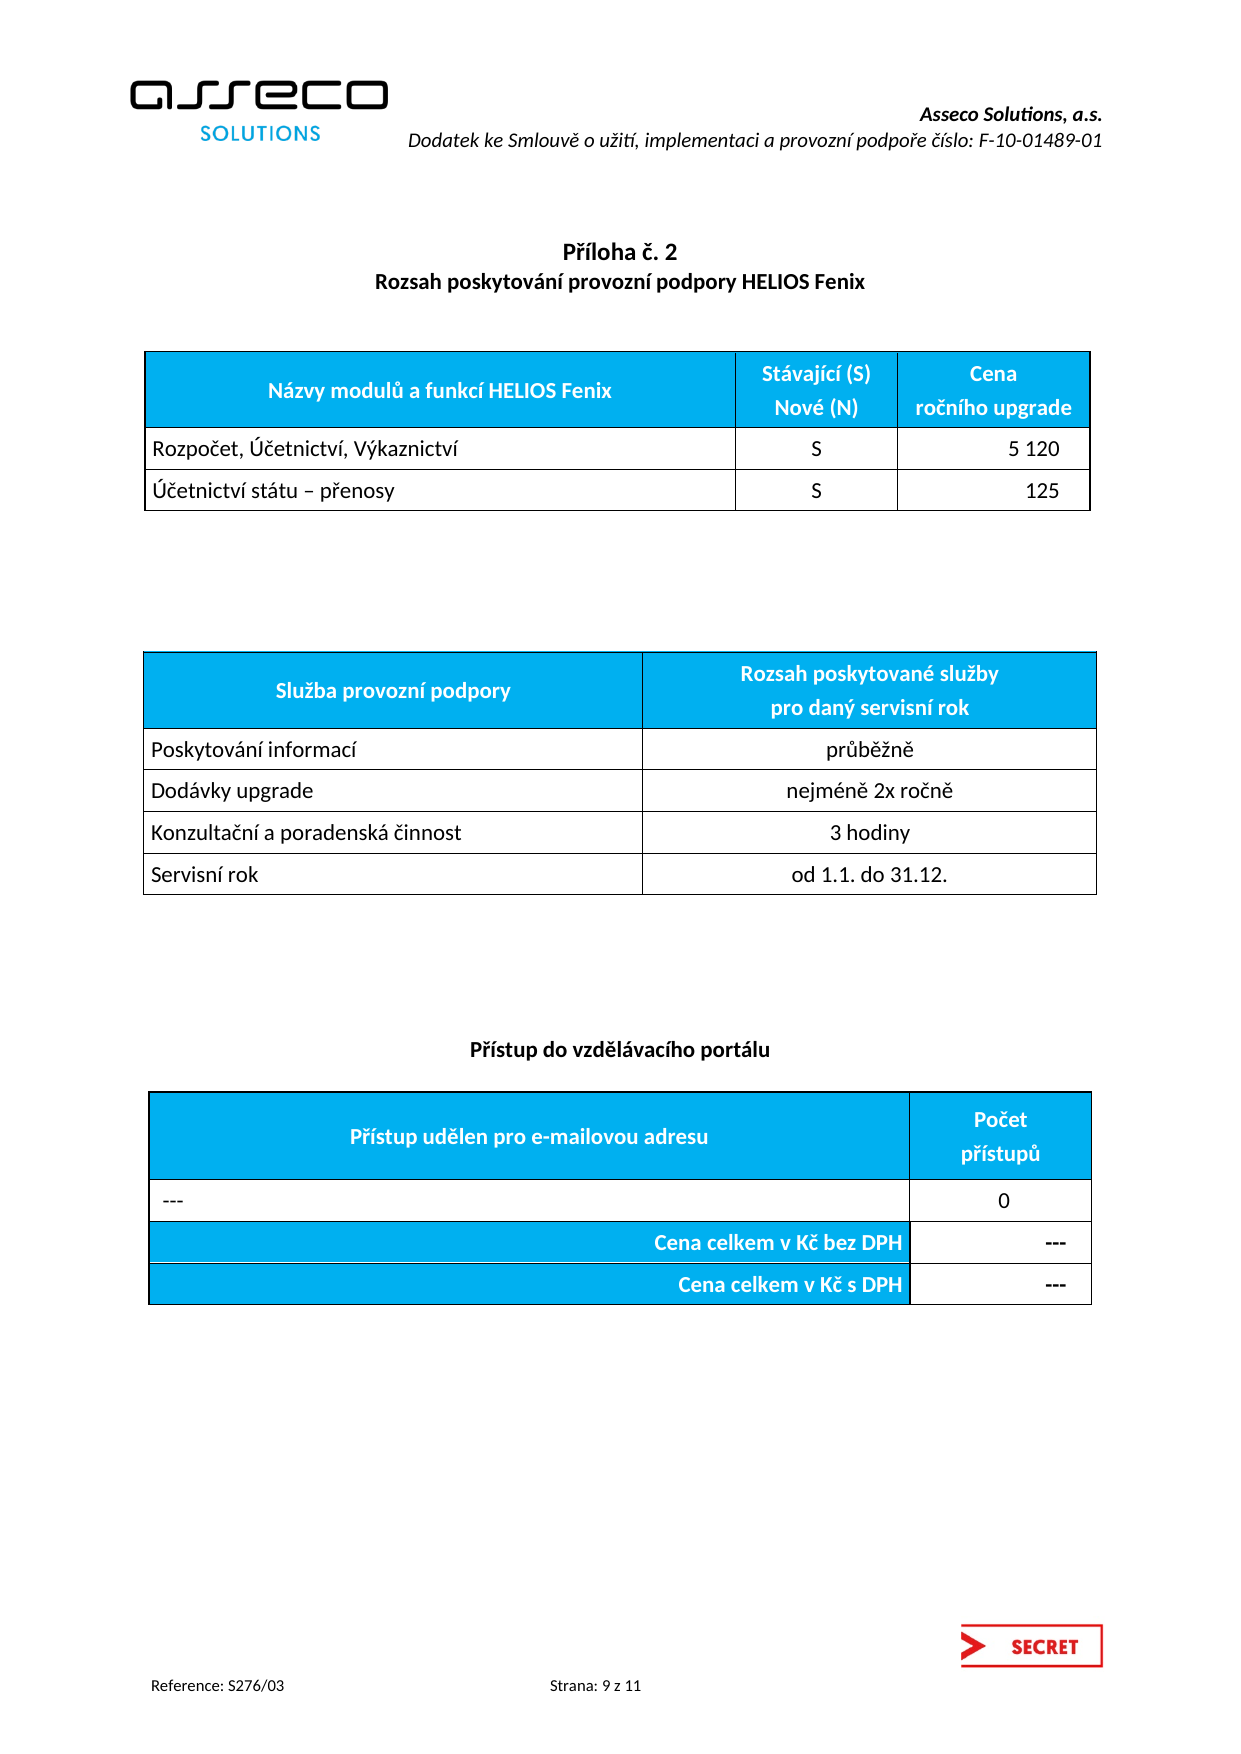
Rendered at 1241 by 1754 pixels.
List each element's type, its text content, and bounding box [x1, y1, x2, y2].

table_cell průběžně [643, 729, 1096, 769]
table_cell S [736, 470, 897, 510]
table_cell --- [911, 1264, 1091, 1304]
picture [216, 128, 225, 138]
table_header Názvy modulů a funkcí HELIOS Fenix [146, 352, 735, 427]
picture [961, 1616, 1111, 1676]
table_header Rozsah poskytované služby pro daný servisní rok [643, 653, 1096, 728]
table_cell Rozpočet, Účetnictví, Výkaznictví [146, 428, 735, 469]
table_cell 5 120 [898, 428, 1089, 469]
table_cell Konzultační a poradenská činnost [144, 812, 642, 852]
table_header Přístup udělen pro e-mailovou adresu [150, 1093, 909, 1179]
table_header Služba provozní podpory [144, 653, 642, 728]
text Rozsah poskytování provozní podpory HELIOS Fenix [130, 267, 1110, 295]
picture [298, 133, 303, 141]
picture [130, 80, 388, 141]
text Přístup do vzdělávacího portálu [130, 1035, 1110, 1063]
table_cell Servisní rok [144, 854, 642, 894]
table_cell Poskytování informací [144, 729, 642, 769]
text Příloha č. 2 [130, 236, 1110, 267]
table_header Stávající (S) Nové (N) [736, 352, 897, 427]
picture [279, 128, 288, 138]
table_cell --- [911, 1222, 1091, 1262]
table_cell S [736, 428, 897, 469]
table_cell nejméně 2x ročně [643, 770, 1096, 811]
table_cell Cena celkem v Kč s DPH [150, 1264, 909, 1304]
table_header Počet přístupů [910, 1093, 1091, 1179]
table_cell Dodávky upgrade [144, 770, 642, 811]
table_cell 125 [898, 470, 1089, 510]
table_cell Účetnictví státu – přenosy [146, 470, 735, 510]
table_cell Cena celkem v Kč bez DPH [150, 1222, 909, 1262]
table_cell od 1.1. do 31.12. [643, 854, 1096, 894]
table_cell --- [150, 1180, 909, 1221]
table_header Cena ročního upgrade [898, 352, 1089, 427]
table_cell 0 [910, 1180, 1091, 1221]
table_cell 3 hodiny [643, 812, 1096, 852]
